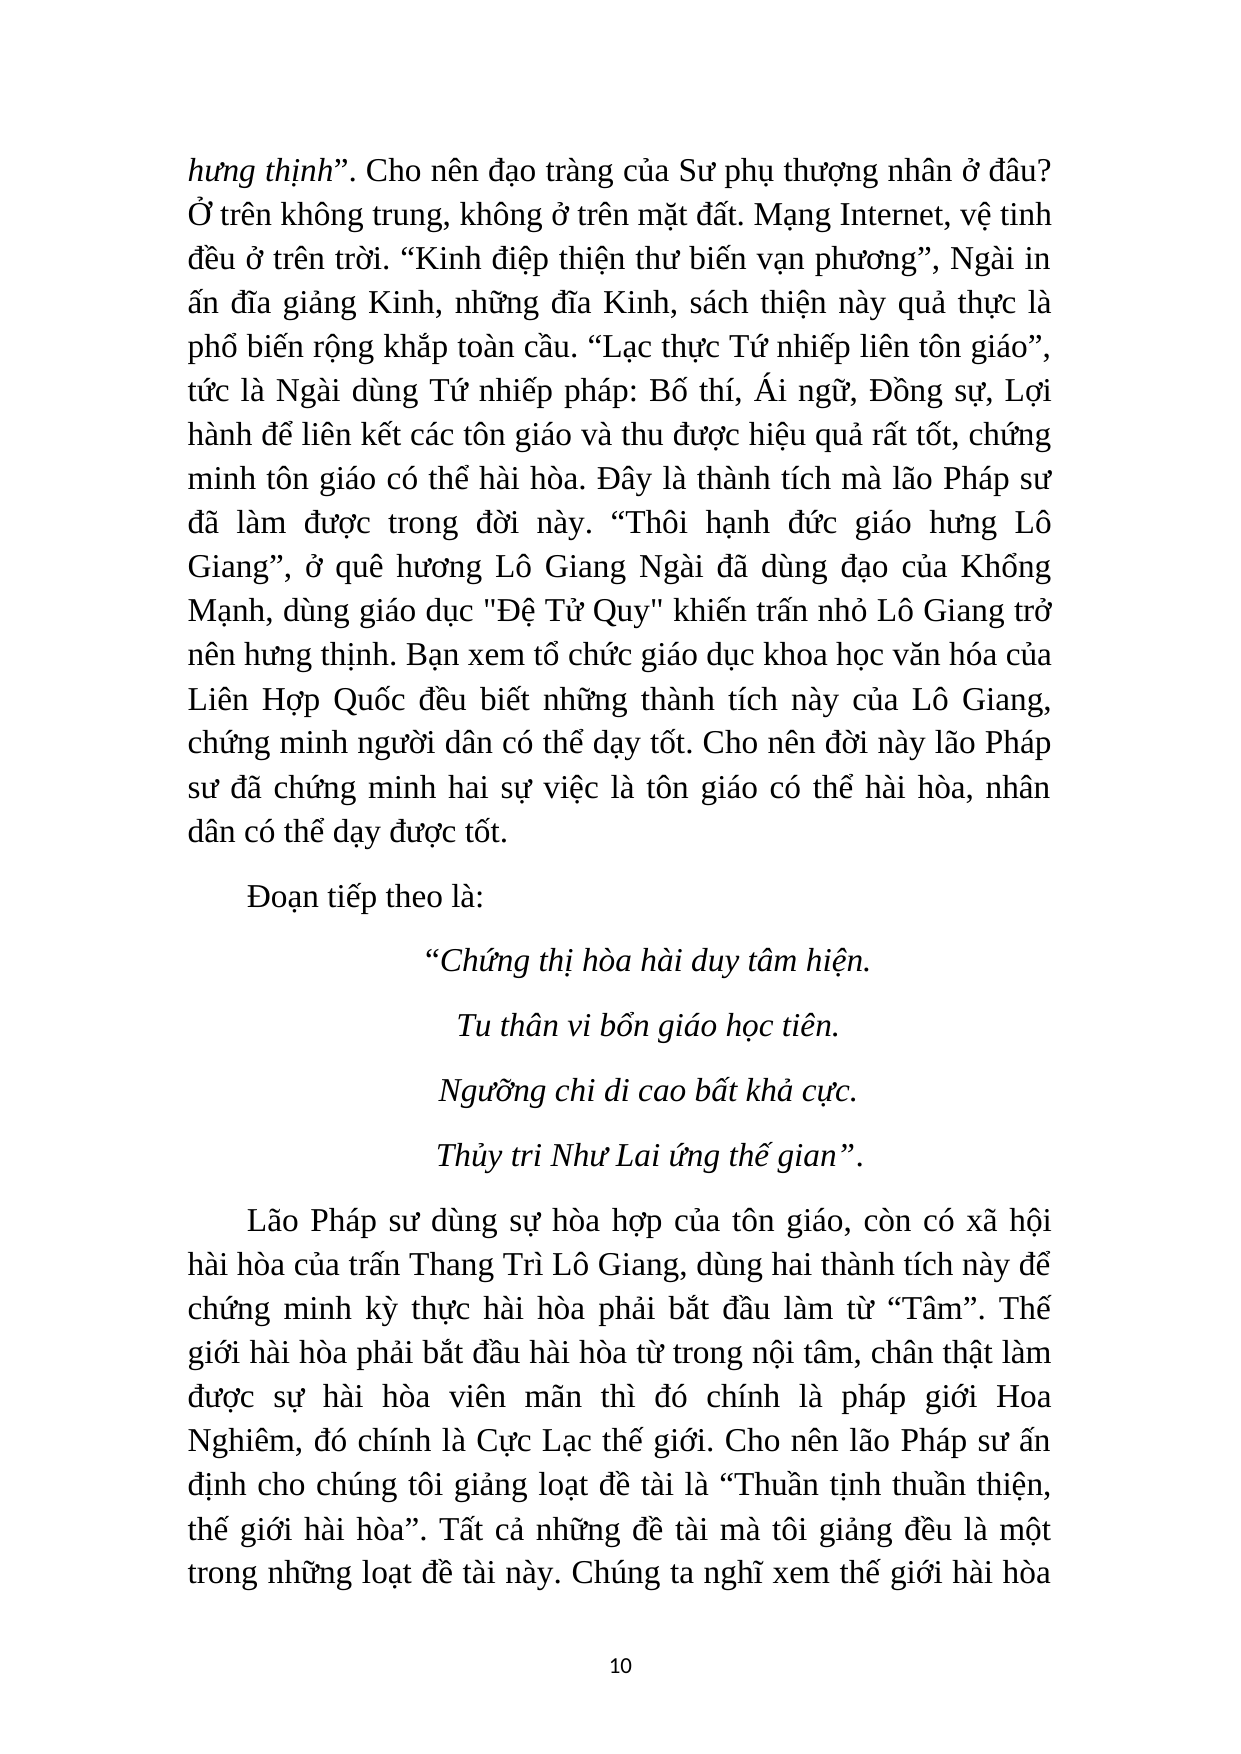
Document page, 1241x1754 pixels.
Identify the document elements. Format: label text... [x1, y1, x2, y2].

text Đoạn tiếp theo là: [187, 876, 1053, 914]
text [187, 150, 1053, 849]
text Ngưỡng chi di cao bất khả cực. [187, 1071, 1053, 1109]
text Thủy tri Như Lai ứng thế gian”. [187, 1135, 1053, 1174]
text “Chứng thị hòa hài duy tâm hiện. [187, 941, 1053, 979]
text Tu thân vi bổn giáo học tiên. [187, 1006, 1053, 1044]
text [187, 1200, 1053, 1591]
